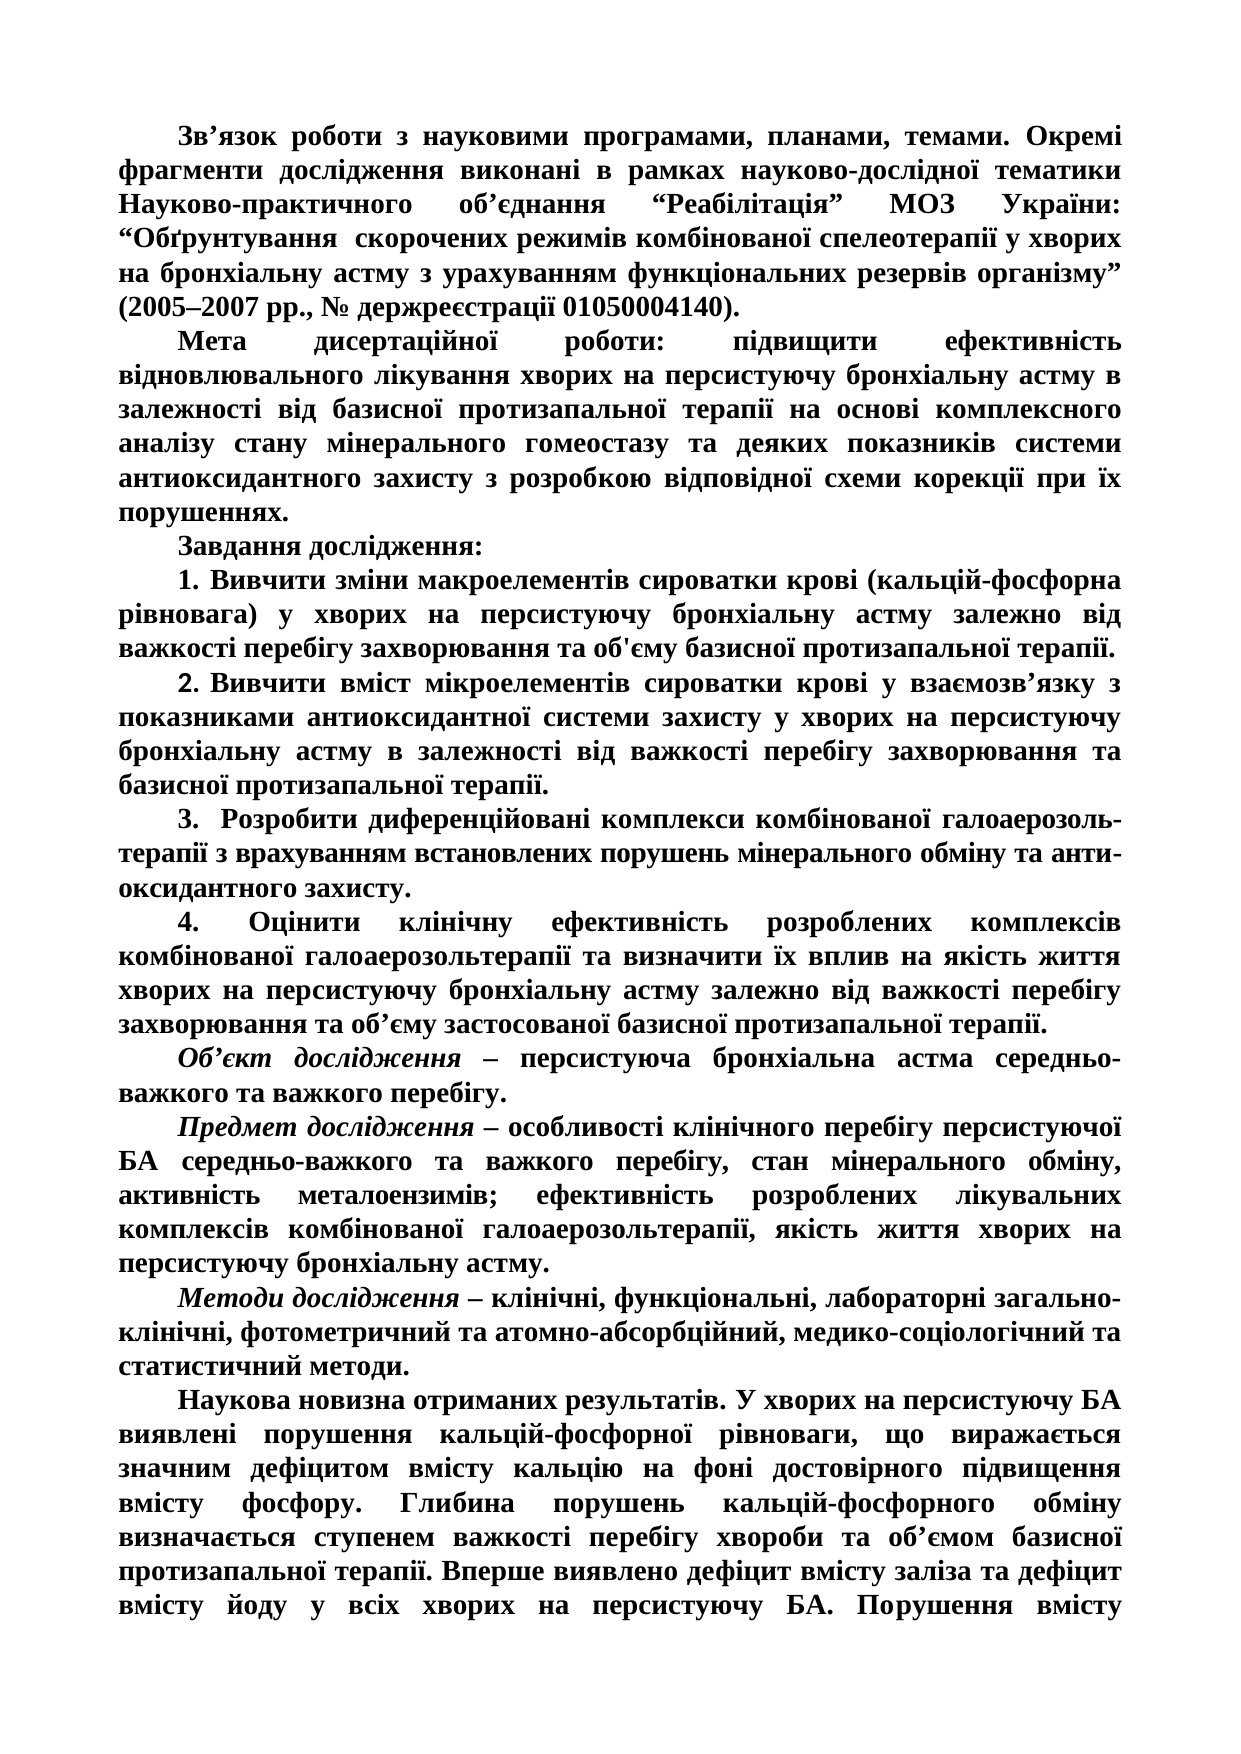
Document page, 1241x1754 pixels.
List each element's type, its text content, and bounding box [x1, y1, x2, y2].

list Вивчити зміни макроелементів сироватки крові (кальцій-фосфорна рівновага) у хворих на персистуючу бронхіальну астму залежно від важкості перебігу захворювання та об'єму базисної протизапальної терапії. [118, 562, 1122, 665]
text Об’єкт дослідження – персистуюча бронхіальна астма середньо-важкого та важкого перебігу. [118, 1041, 1122, 1109]
text Методи дослідження – клінічні, функціональні, лабораторні загально-клінічні, фотометричний та атомно-абсорбційний, медико-соціологічний та статистичний методи. [118, 1280, 1122, 1382]
list Розробити диференційовані комплекси комбінованої галоаерозольтерапії з врахуванням встановлених порушень мінерального обміну та антиоксидантного захисту. [118, 801, 1122, 904]
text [118, 1382, 1122, 1621]
text Зв’язок роботи з науковими програмами, планами, темами. Окремі фрагменти дослідження виконані в рамках науково-дослідної тематики Науково-практичного об’єднання “Реабілітація” МОЗ України: “Обґрунтування скорочених режимів комбінованої спелеотерапії у хворих на бронхіальну астму з урахуванням функціональних резервів організму” (2005–2007 рр., № держреєстрації 01050004140). [118, 118, 1122, 323]
list Оцінити клінічну ефективність розроблених комплексів комбінованої галоаерозольтерапії та визначити їх вплив на якість життя хворих на персистуючу бронхіальну астму залежно від важкості перебігу захворювання та об’єму застосованої базисної протизапальної терапії. [118, 904, 1122, 1041]
text Мета дисертаційної роботи: підвищити ефективність відновлювального лікування хворих на персистуючу бронхіальну астму в залежності від базисної протизапальної терапії на основі комплексного аналізу стану мінерального гомеостазу та деяких показників системи антиоксидантного захисту з розробкою відповідної схеми корекції при їх порушеннях. [118, 323, 1122, 528]
list Вивчити вміст мікроелементів сироватки крові у взаємозв’язку з показниками антиоксидантної системи захисту у хворих на персистуючу бронхіальну астму в залежності від важкості перебігу захворювання та базисної протизапальної терапії. [118, 665, 1122, 801]
text Предмет дослідження – особливості клінічного перебігу персистуючої БА середньо-важкого та важкого перебігу, стан мінерального обміну, активність металоензимів; ефективність розроблених лікувальних комплексів комбінованої галоаерозольтерапії, якість життя хворих на персистуючу бронхіальну астму. [118, 1109, 1122, 1280]
text Завдання дослідження: [118, 528, 1122, 562]
